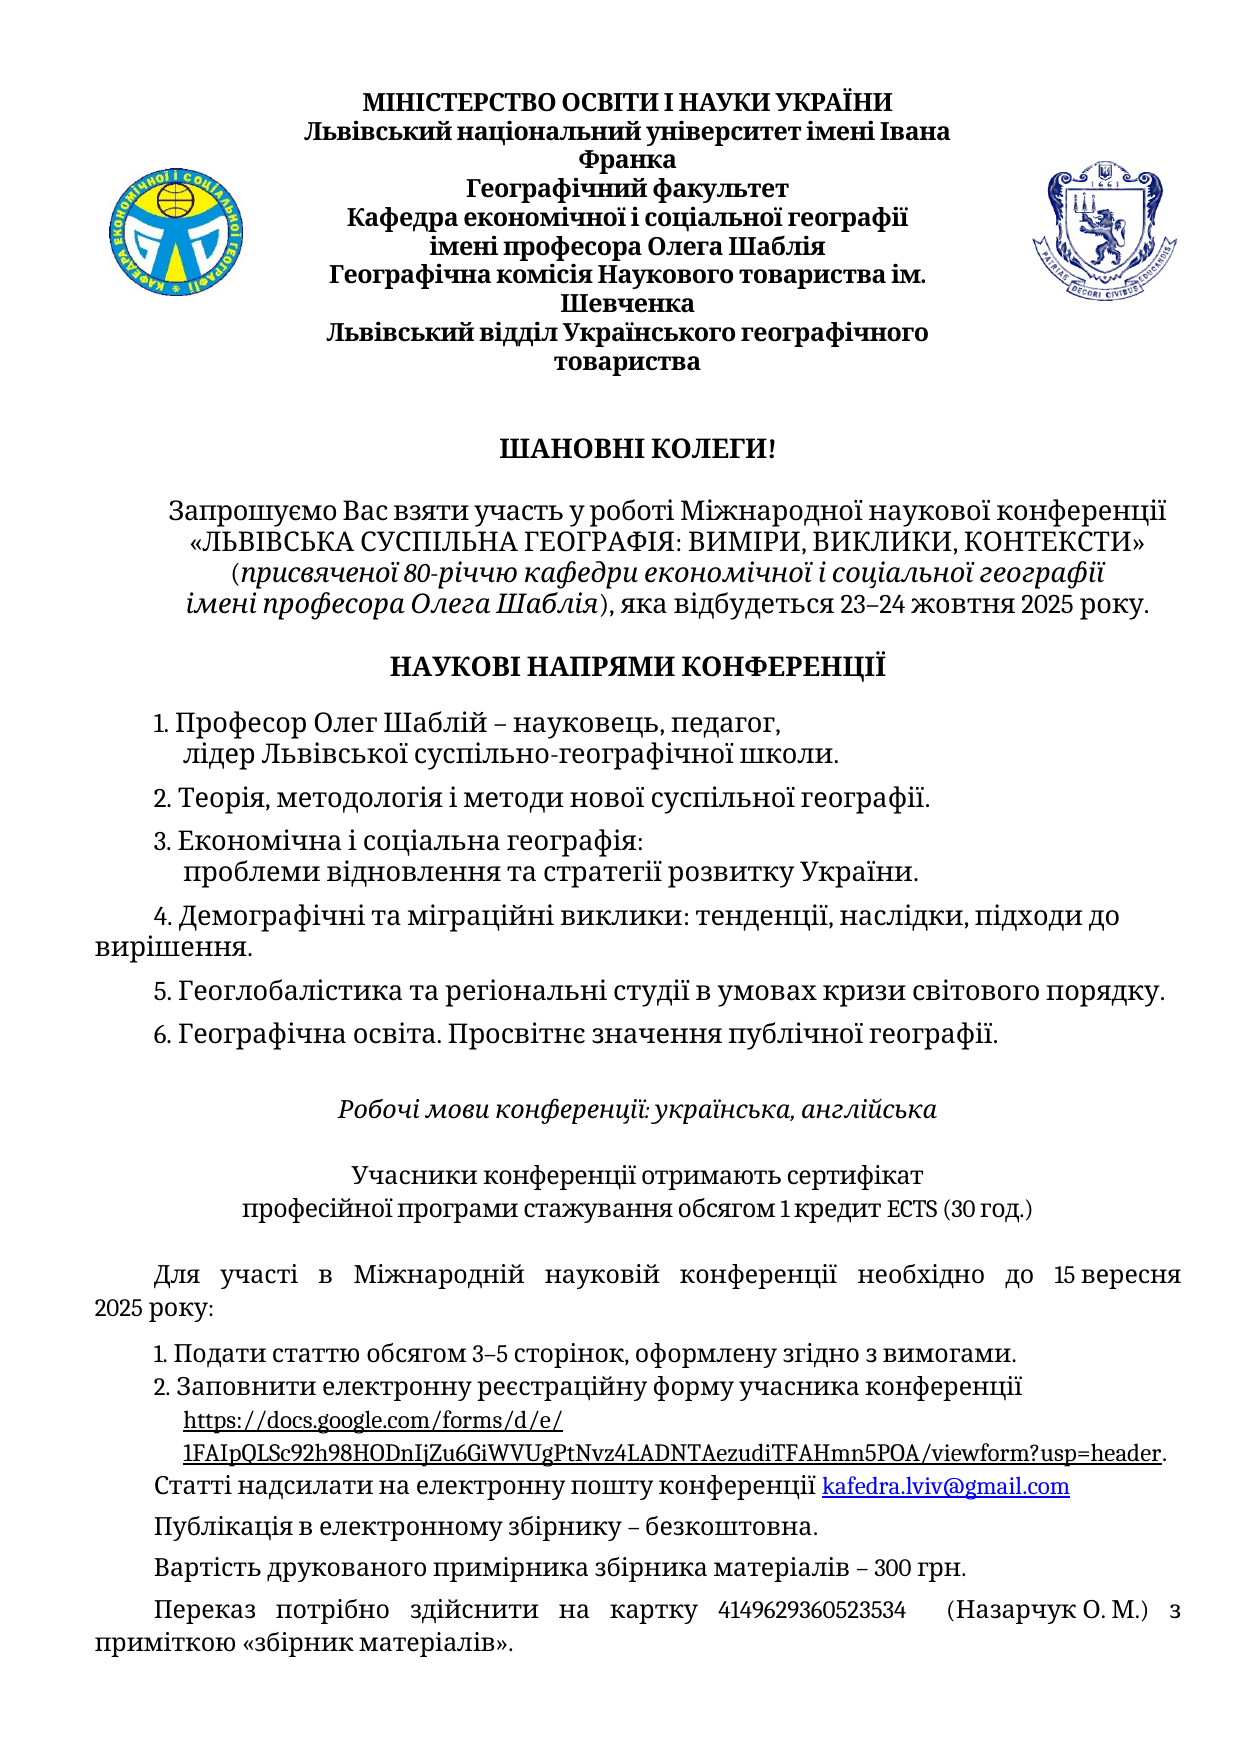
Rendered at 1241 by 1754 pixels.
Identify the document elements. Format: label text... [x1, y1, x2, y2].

text 6. Географічна освіта. Просвітнє значення публічної географії. [94, 1019, 1181, 1051]
text 3. Економічна і соціальна географія: [94, 826, 1181, 857]
text 1. Професор Олег Шаблій – науковець, педагог, [94, 708, 1181, 739]
text проблеми відновлення та стратегії розвитку України. [94, 857, 1181, 888]
list Шановні колеги! [94, 434, 1181, 465]
picture [109, 168, 243, 296]
table_header [98, 89, 257, 376]
text 2. Заповнити електронну реєстраційну форму учасника конференції [94, 1373, 1181, 1402]
table_header МІНІСТЕРСТВО ОСВІТИ І НАУКИ УКРАЇНИ Львівський національний університет імені Івана Франка Географічний факультет Кафедра економічної і соціальної географії імені професора Олега Шаблія Географічна комісія Наукового товариства ім. Шевченка Львівський відділ Українського географічного товариства [257, 89, 998, 376]
text лідер Львівської суспільно-географічної школи. [94, 739, 1181, 770]
text https://docs.google.com/forms/d/e/1FAIpQLSc92h98HODnIjZu6GiWVUgPtNvz4LADNTAezudiTFAHmn5POA/viewform?usp=header. [183, 1406, 1181, 1468]
text Вартість друкованого примірника збірника матеріалів – 300 грн. [94, 1554, 1181, 1583]
picture [1009, 151, 1178, 314]
text 1. Подати статтю обсягом 3–5 сторінок, оформлену згідно з вимогами. [94, 1340, 1181, 1368]
text Для участі в Міжнародній науковій конференції необхідно до 15 вересня 2025 року: [94, 1261, 1181, 1323]
text Робочі мови конференції: українська, англійська [94, 1096, 1181, 1125]
table_header [999, 89, 1178, 376]
text Статті надсилати на електронну пошту конференції kafedra.lviv@gmail.com [94, 1472, 1181, 1501]
text Публікація в електронному збірнику – безкоштовна. [94, 1513, 1181, 1542]
text 2. Теорія, методологія і методи нової суспільної географії. [94, 783, 1181, 814]
text 5. Геоглобалістика та регіональні студії в умовах кризи світового порядку. [94, 976, 1181, 1007]
text Учасники конференції отримають сертифікат [94, 1162, 1181, 1191]
text професійної програми стажування обсягом 1 кредит ECTS (30 год.) [94, 1195, 1181, 1224]
text Запрошуємо Вас взяти участь у роботі Міжнародної наукової конференції [94, 496, 1181, 527]
text імені професора Олега Шаблія), яка відбудеться 23–24 жовтня 2025 року. [94, 589, 1181, 621]
text Переказ потрібно здійснити на картку 4149629360523534 (Назарчук О. М.) з приміткою «збірник матеріалів». [94, 1596, 1181, 1657]
text 4. Демографічні та міграційні виклики: тенденції, наслідки, підходи до вирішення. [94, 901, 1181, 963]
text (присвяченої 80-річчю кафедри економічної і соціальної географії [94, 558, 1181, 589]
text НАУКОВІ НАПРЯМИ конференції [94, 652, 1181, 683]
text «Львівська суспільна географія: виміри, виклики, контексти» [94, 527, 1181, 558]
